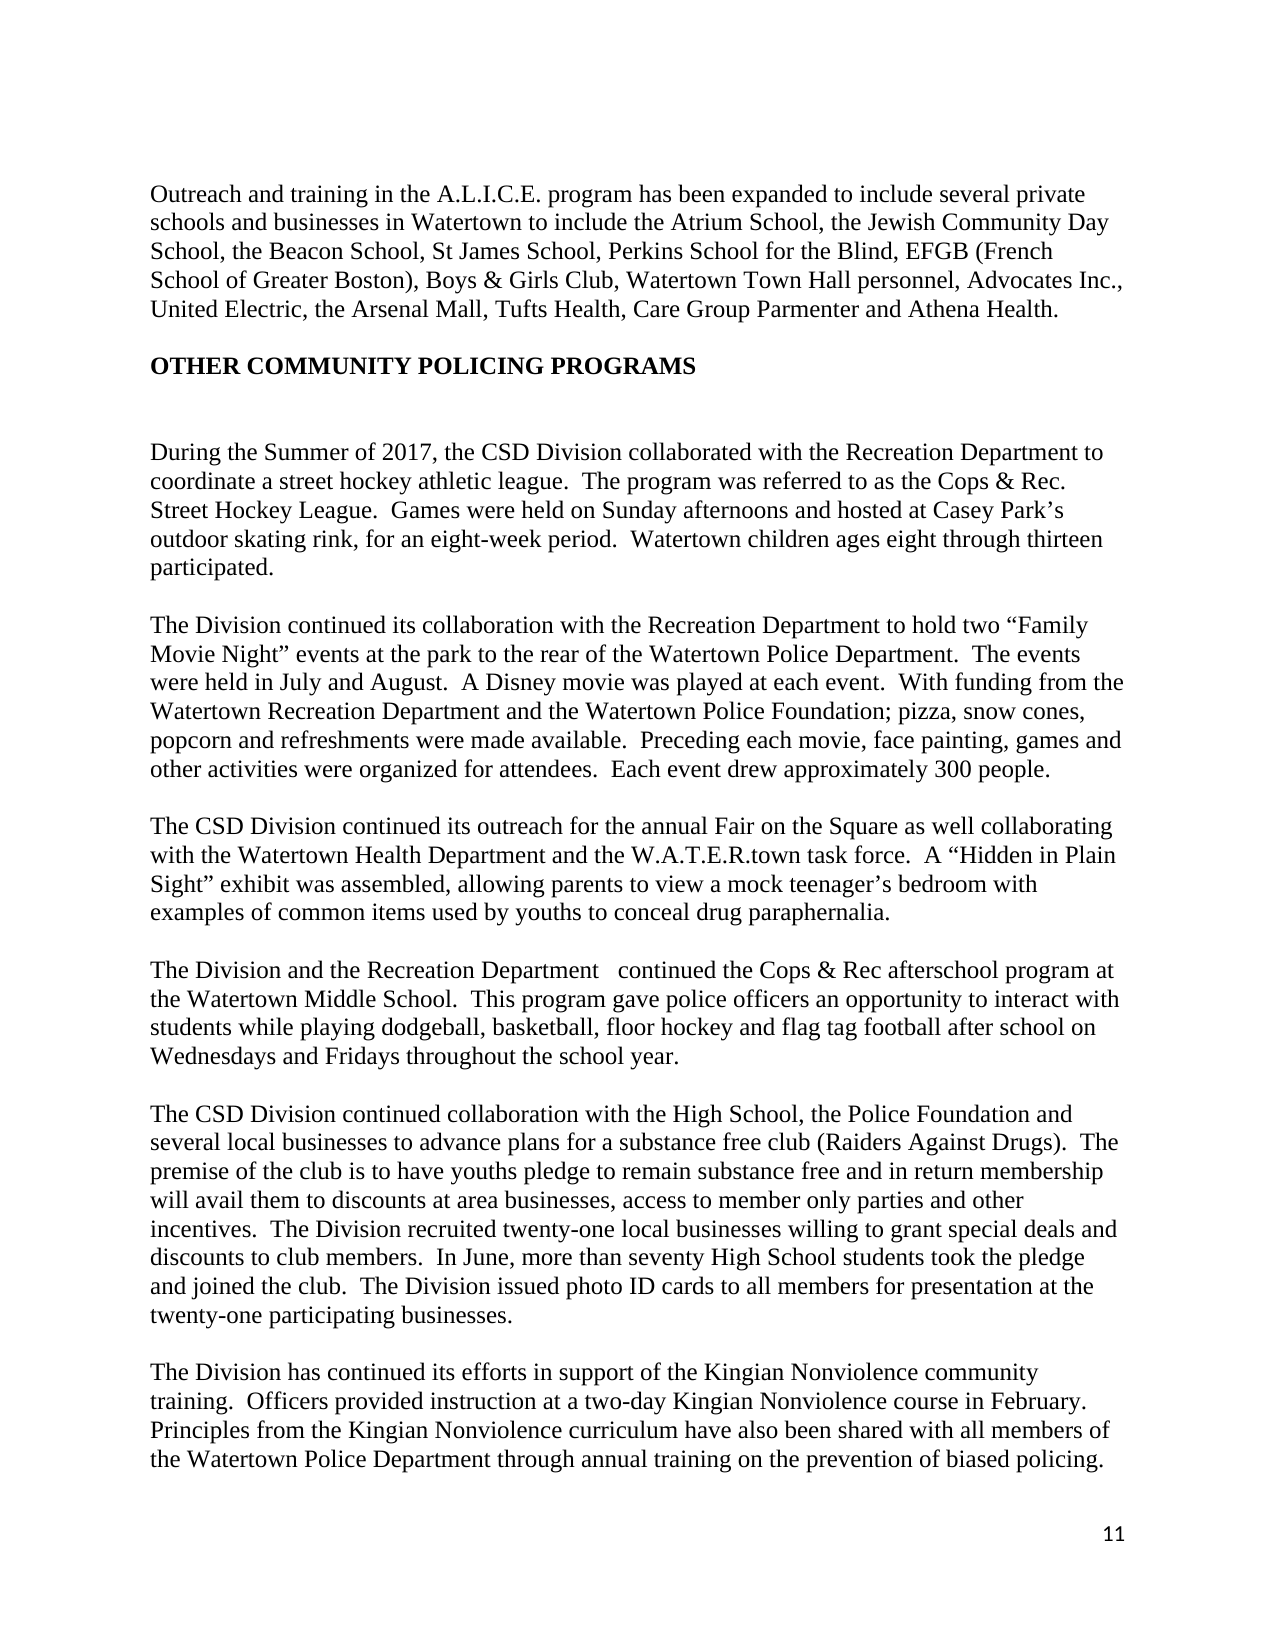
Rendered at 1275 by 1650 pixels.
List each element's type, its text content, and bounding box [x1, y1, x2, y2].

text The Division has continued its efforts in support of the Kingian Nonviolence community training. Officers provided instruction at a two-day Kingian Nonviolence course in February. Principles from the Kingian Nonviolence curriculum have also been shared with all members of the Watertown Police Department through annual training on the prevention of biased policing. [150, 1357, 1125, 1472]
text Outreach and training in the A.L.I.C.E. program has been expanded to include several private schools and businesses in Watertown to include the Atrium School, the Jewish Community Day School, the Beacon School, St James School, Perkins School for the Blind, EFGB (French School of Greater Boston), Boys & Girls Club, Watertown Town Hall personnel, Advocates Inc., United Electric, the Arsenal Mall, Tufts Health, Care Group Parmenter and Athena Health. [150, 179, 1125, 322]
text The CSD Division continued its outreach for the annual Fair on the Square as well collaborating with the Watertown Health Department and the W.A.T.E.R.town task force. A “Hidden in Plain Sight” exhibit was assembled, allowing parents to view a mock teenager’s bedroom with examples of common items used by youths to conceal drug paraphernalia. [150, 811, 1125, 926]
text During the Summer of 2017, the CSD Division collaborated with the Recreation Department to coordinate a street hockey athletic league. The program was referred to as the Cops & Rec. Street Hockey League. Games were held on Sunday afternoons and hosted at Casey Park’s outdoor skating rink, for an eight-week period. Watertown children ages eight through thirteen participated. [150, 437, 1125, 581]
text OTHER COMMUNITY POLICING PROGRAMS [150, 351, 1125, 380]
text The Division continued its collaboration with the Recreation Department to hold two “Family Movie Night” events at the park to the rear of the Watertown Police Department. The events were held in July and August. A Disney movie was played at each event. With funding from the Watertown Recreation Department and the Watertown Police Foundation; pizza, snow cones, popcorn and refreshments were made available. Preceding each movie, face painting, games and other activities were organized for attendees. Each event drew approximately 300 people. [150, 610, 1125, 782]
text The CSD Division continued collaboration with the High School, the Police Foundation and several local businesses to advance plans for a substance free club (Raiders Against Drugs). The premise of the club is to have youths pledge to remain substance free and in return membership will avail them to discounts at area businesses, access to member only parties and other incentives. The Division recruited twenty-one local businesses willing to grant special deals and discounts to club members. In June, more than seventy High School students took the pledge and joined the club. The Division issued photo ID cards to all members for presentation at the twenty-one participating businesses. [150, 1099, 1125, 1329]
text The Division and the Recreation Department continued the Cops & Rec afterschool program at the Watertown Middle School. This program gave police officers an opportunity to interact with students while playing dodgeball, basketball, floor hockey and flag tag football after school on Wednesdays and Fridays throughout the school year. [150, 955, 1125, 1070]
